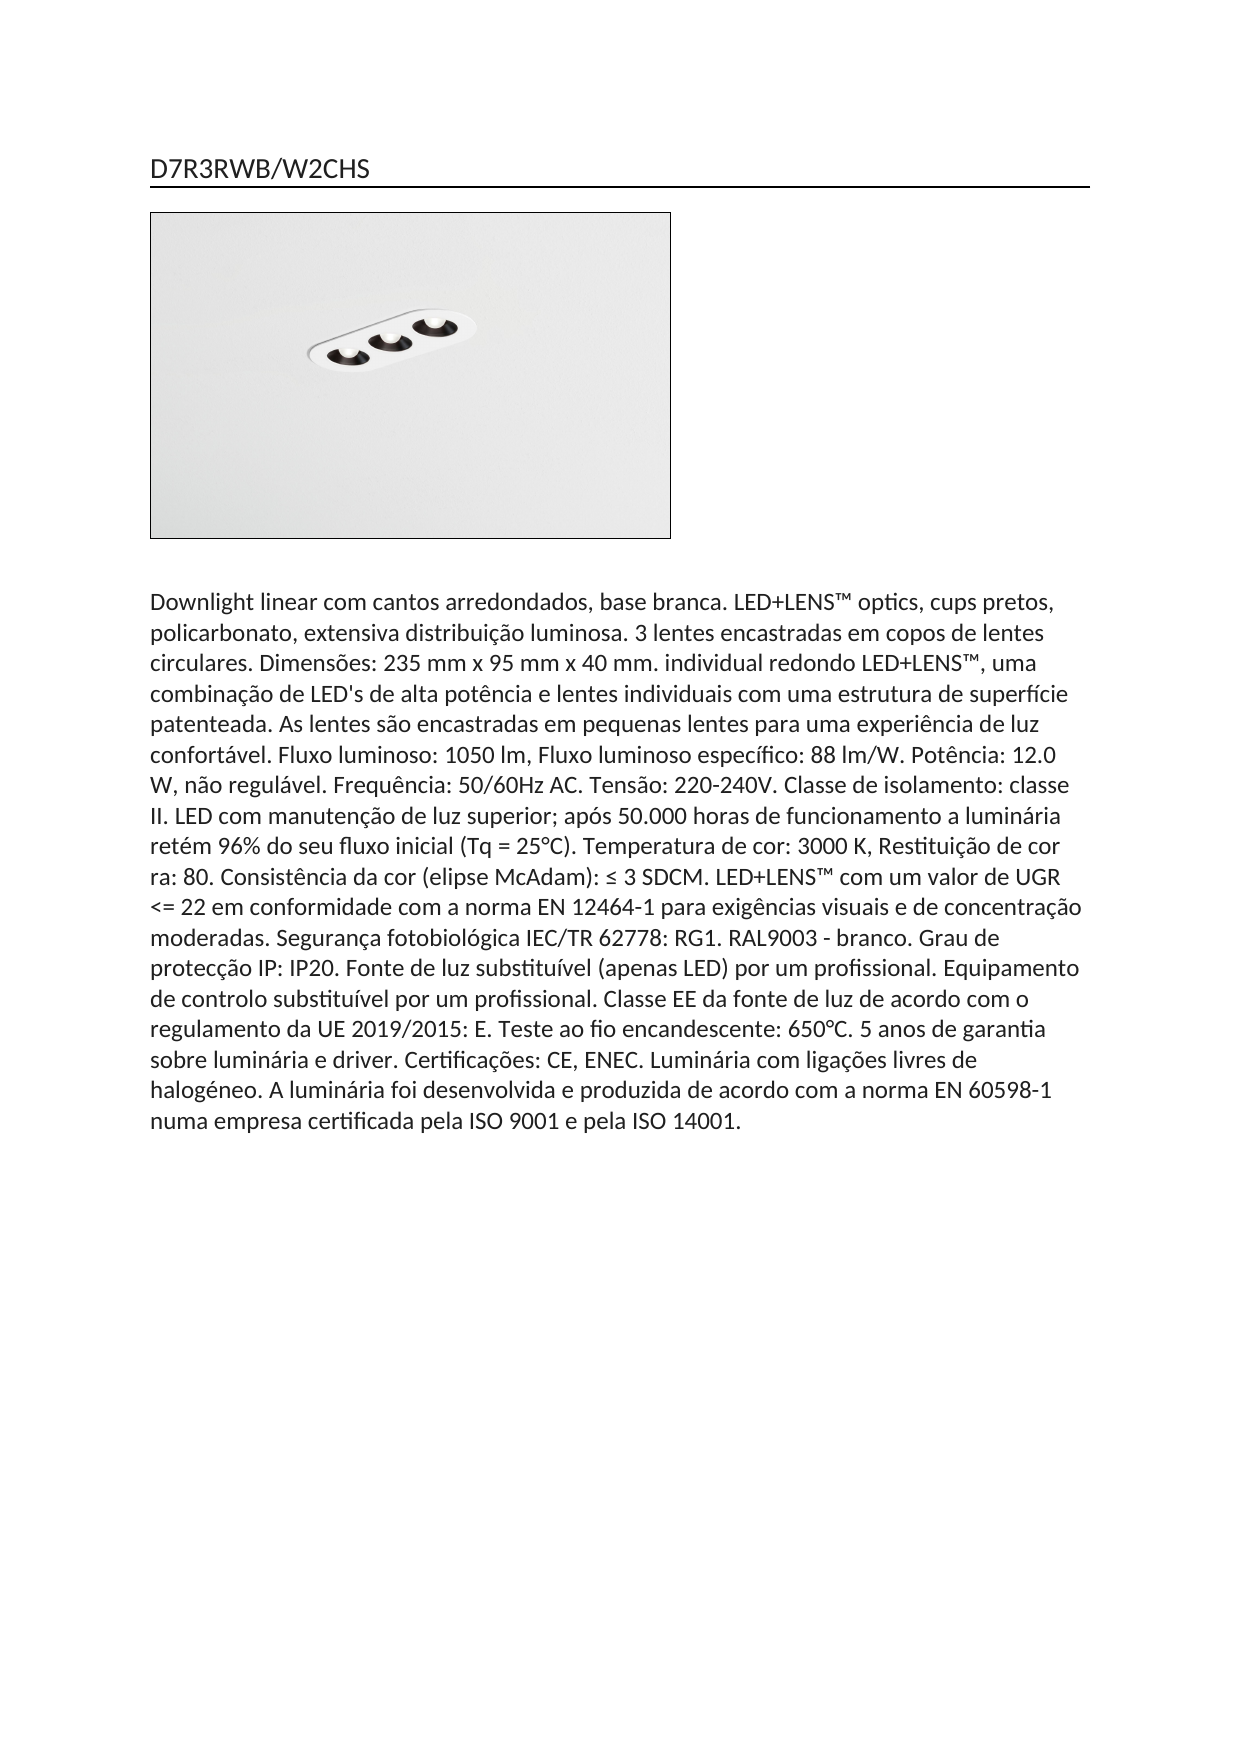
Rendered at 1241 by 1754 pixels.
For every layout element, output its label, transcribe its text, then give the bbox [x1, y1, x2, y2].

text Downlight linear com cantos arredondados, base branca. LED+LENS™ optics, cups pretos, policarbonato, extensiva distribuição luminosa. 3 lentes encastradas em copos de lentes circulares. Dimensões: 235 mm x 95 mm x 40 mm. individual redondo LED+LENS™, uma combinação de LED's de alta potência e lentes individuais com uma estrutura de superfície patenteada. As lentes são encastradas em pequenas lentes para uma experiência de luz confortável. Fluxo luminoso: 1050 lm, Fluxo luminoso específico: 88 lm/W. Potência: 12.0 W, não regulável. Frequência: 50/60Hz AC. Tensão: 220-240V. Classe de isolamento: classe II. LED com manutenção de luz superior; após 50.000 horas de funcionamento a luminária retém 96% do seu fluxo inicial (Tq = 25°C). Temperatura de cor: 3000 K, Restituição de cor ra: 80. Consistência da cor (elipse McAdam): ≤ 3 SDCM. LED+LENS™ com um valor de UGR <= 22 em conformidade com a norma EN 12464-1 para exigências visuais e de concentração moderadas. Segurança fotobiológica IEC/TR 62778: RG1. RAL9003 - branco. Grau de protecção IP: IP20. Fonte de luz substituível (apenas LED) por um profissional. Equipamento de controlo substituível por um profissional. Classe EE da fonte de luz de acordo com o regulamento da UE 2019/2015: E. Teste ao fio encandescente: 650°C. 5 anos de garantia sobre luminária e driver. Certificações: CE, ENEC. Luminária com ligações livres de halogéneo. A luminária foi desenvolvida e produzida de acordo com a norma EN 60598-1 numa empresa certificada pela ISO 9001 e pela ISO 14001. [150, 586, 1090, 1136]
text D7R3RWB/W2CHS [150, 150, 1090, 186]
picture [151, 213, 670, 538]
